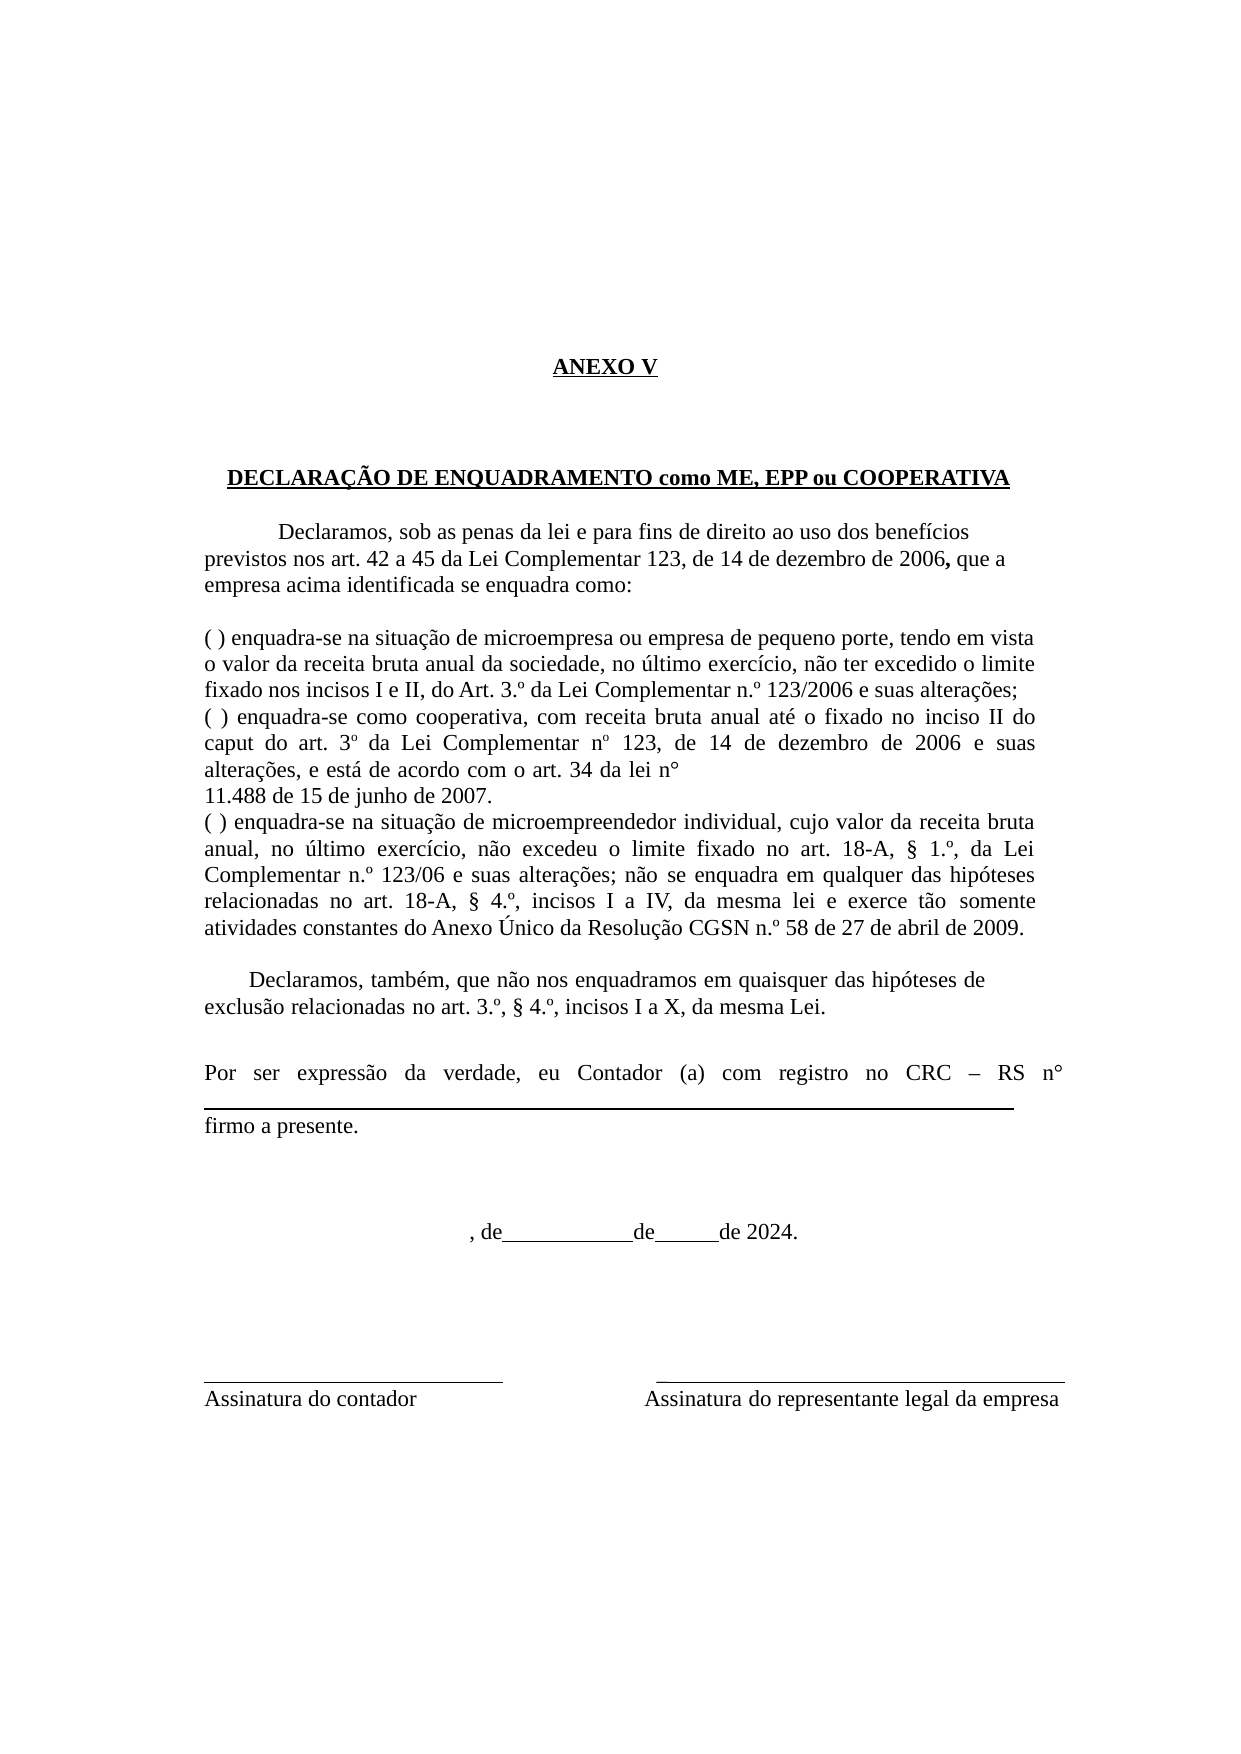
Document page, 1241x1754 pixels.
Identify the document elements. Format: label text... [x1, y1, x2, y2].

text ( ) enquadra-se na situação de microempresa ou empresa de pequeno porte, tendo em vista o valor da receita bruta anual da sociedade, no último exercício, não ter excedido o limite fixado nos incisos I e II, do Art. 3.º da Lei Complementar n.º 123/2006 e suas alterações; [204, 624, 1036, 703]
text Declaramos, também, que não nos enquadramos em quaisquer das hipóteses de exclusão relacionadas no art. 3.º, § 4.º, incisos I a X, da mesma Lei. [204, 966, 1036, 1019]
text Por ser expressão da verdade, eu Contador (a) com registro no CRC – RS n° firmo a presente. [204, 1059, 1063, 1138]
text ( ) enquadra-se na situação de microempreendedor individual, cujo valor da receita bruta anual, no último exercício, não excedeu o limite fixado no art. 18-A, § 1.º, da Lei Complementar n.º 123/06 e suas alterações; não se enquadra em qualquer das hipóteses relacionadas no art. 18-A, § 4.º, incisos I a IV, da mesma lei e exerce tão somente atividades constantes do Anexo Único da Resolução CGSN n.º 58 de 27 de abril de 2009. [204, 808, 1036, 940]
text 11.488 de 15 de junho de 2007. [204, 782, 1063, 808]
text _ [204, 1359, 1063, 1385]
text ANEXO V [177, 353, 1033, 379]
text Declaramos, sob as penas da lei e para fins de direito ao uso dos benefícios previstos nos art. 42 a 45 da Lei Complementar 123, de 14 de dezembro de 2006, que a empresa acima identificada se enquadra como: [204, 518, 1036, 597]
text , de de de 2024. [204, 1218, 1063, 1244]
text DECLARAÇÃO DE ENQUADRAMENTO como ME, EPP ou COOPERATIVA [199, 464, 1037, 491]
text ( ) enquadra-se como cooperativa, com receita bruta anual até o fixado no inciso II do caput do art. 3o da Lei Complementar no 123, de 14 de dezembro de 2006 e suas alterações, e está de acordo com o art. 34 da lei n° [204, 703, 1035, 782]
text Assinatura do contador Assinatura do representante legal da empresa [204, 1385, 1063, 1412]
